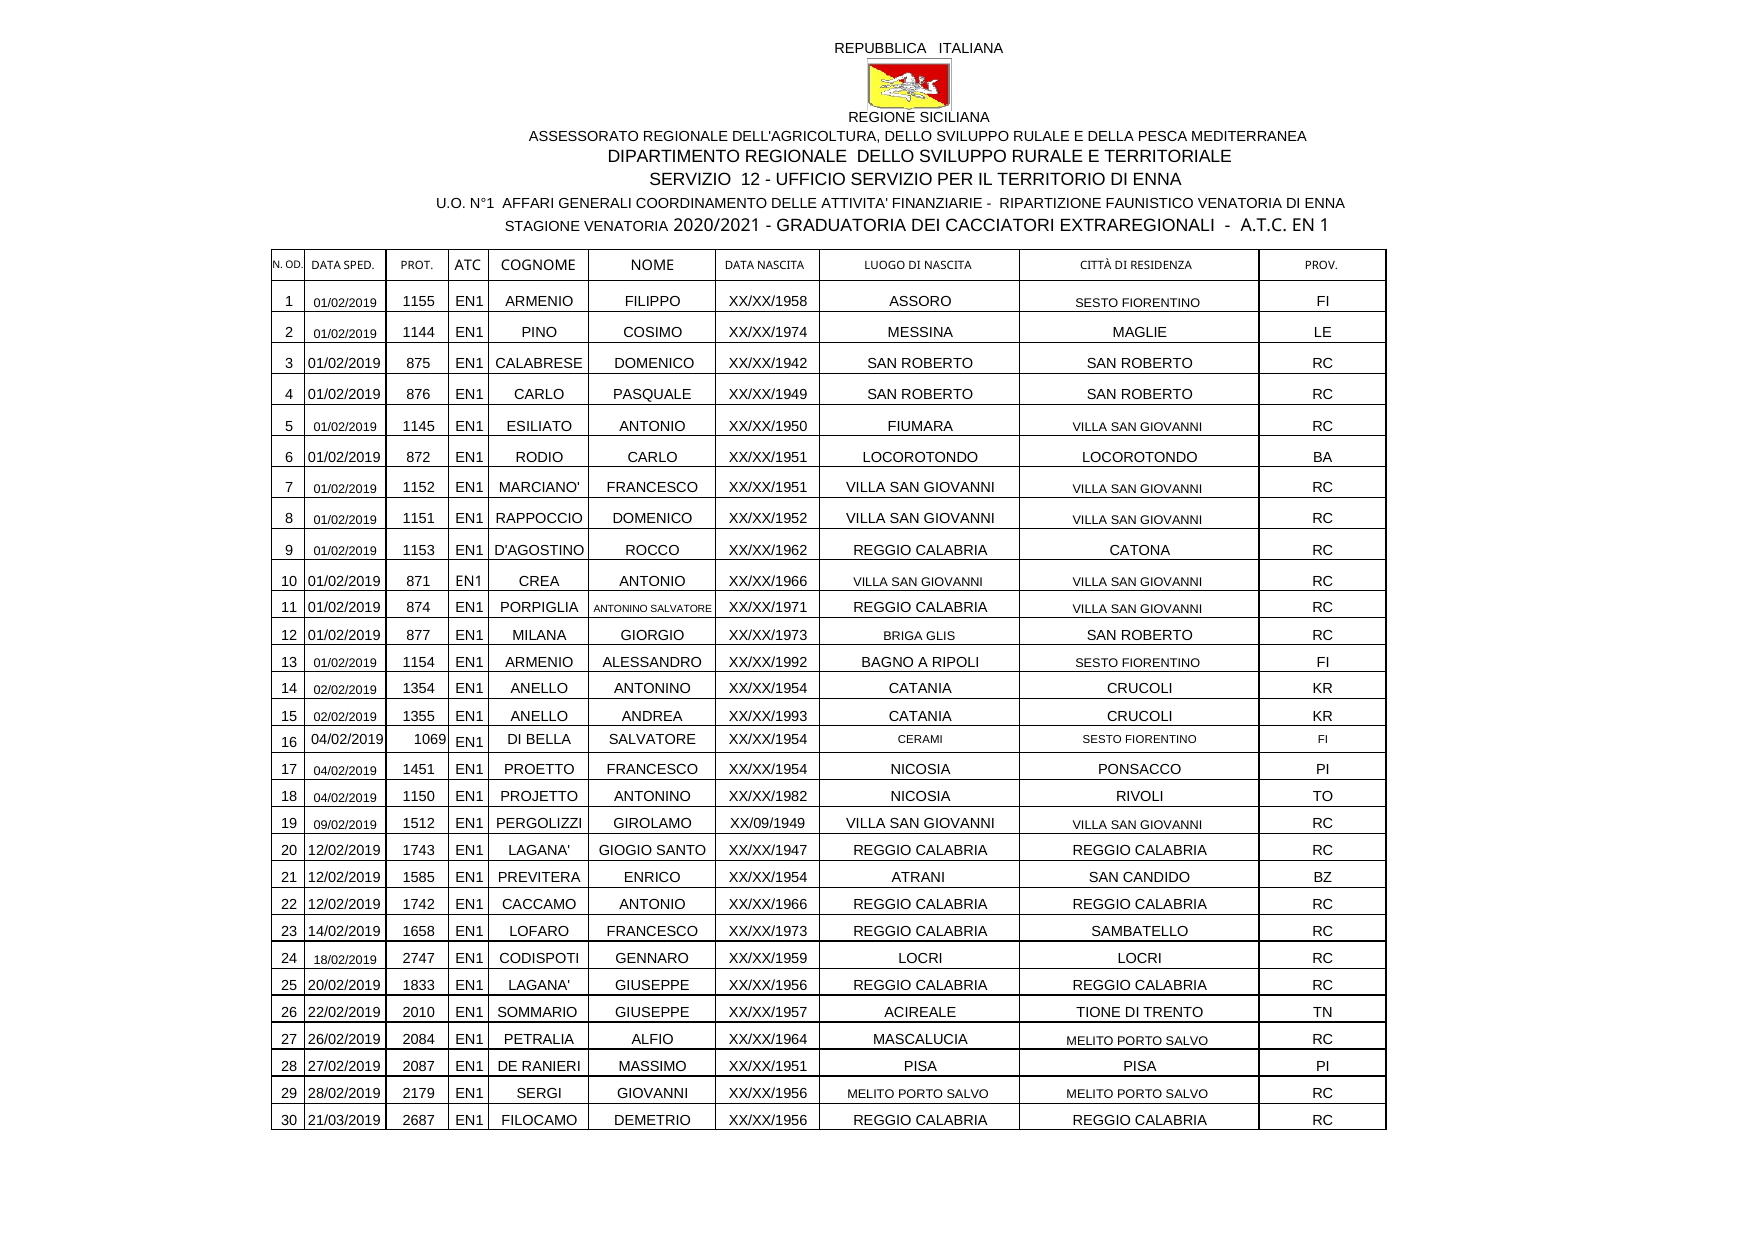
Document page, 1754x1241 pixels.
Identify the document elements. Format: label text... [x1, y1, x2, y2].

table_header PROV. [1260, 250, 1385, 280]
table_cell 1355 [387, 699, 448, 725]
table_cell 01/02/2019 [305, 374, 385, 404]
table_cell ENRICO [589, 861, 715, 887]
table_cell MELITO PORTO SALVO [1020, 1077, 1258, 1102]
table_cell RC [1260, 529, 1385, 559]
table_cell ARMENIO [489, 281, 588, 311]
table_cell XX/XX/1973 [716, 618, 819, 644]
table_cell RC [1260, 560, 1385, 590]
table_header N. OD. [272, 250, 304, 280]
table_cell EN1 [449, 405, 488, 435]
table_cell VILLA SAN GIOVANNI [820, 467, 1019, 497]
table_cell 1150 [387, 780, 448, 806]
table_cell LOCOROTONDO [1020, 436, 1258, 466]
table_cell XX/XX/1956 [716, 1077, 819, 1102]
table_cell EN1 [449, 915, 488, 940]
table_cell EN1 [449, 281, 488, 311]
table_cell PINO [489, 312, 588, 342]
table_cell 09/02/2019 [305, 807, 385, 833]
table_cell KR [1260, 672, 1385, 698]
table_cell XX/XX/1954 [716, 726, 819, 752]
table_cell 01/02/2019 [305, 405, 385, 435]
table_cell 19 [272, 807, 304, 833]
table_cell FI [1260, 645, 1385, 671]
table_cell XX/XX/1966 [716, 560, 819, 590]
table_cell D'AGOSTINO [489, 529, 588, 559]
table_cell SERGI [489, 1077, 588, 1102]
table_cell DE RANIERI [489, 1050, 588, 1075]
table_cell XX/XX/1958 [716, 281, 819, 311]
table_cell 877 [387, 618, 448, 644]
table_cell REGGIO CALABRIA [1020, 1104, 1258, 1129]
table_cell GIROLAMO [589, 807, 715, 833]
table_cell 1354 [387, 672, 448, 698]
table_cell DI BELLA [489, 726, 588, 752]
table_cell GENNARO [589, 942, 715, 967]
table_cell 28/02/2019 [305, 1077, 385, 1102]
table_cell ARMENIO [489, 645, 588, 671]
table_cell EN1 [449, 672, 488, 698]
table_cell 13 [272, 645, 304, 671]
table_cell XX/09/1949 [716, 807, 819, 833]
table_cell ROCCO [589, 529, 715, 559]
table_cell PREVITERA [489, 861, 588, 887]
table_cell RAPPOCCIO [489, 498, 588, 528]
table_cell KR [1260, 699, 1385, 725]
table_cell 2084 [387, 1023, 448, 1048]
table_cell EN1 [449, 529, 488, 559]
table_cell 7 [272, 467, 304, 497]
table_cell BZ [1260, 861, 1385, 887]
table_cell XX/XX/1954 [716, 861, 819, 887]
table_cell 1451 [387, 753, 448, 779]
table_cell ANTONIO [589, 560, 715, 590]
table_cell EN1 [449, 726, 488, 752]
table_cell RC [1260, 374, 1385, 404]
table_cell CACCAMO [489, 888, 588, 914]
table_cell 27/02/2019 [305, 1050, 385, 1075]
table_cell 01/02/2019 [305, 436, 385, 466]
table_cell RC [1260, 888, 1385, 914]
picture [867, 59, 952, 109]
table_cell LOCOROTONDO [820, 436, 1019, 466]
table_cell XX/XX/1957 [716, 996, 819, 1021]
table_cell 01/02/2019 [305, 467, 385, 497]
table_cell XX/XX/1974 [716, 312, 819, 342]
table_cell FI [1260, 726, 1385, 752]
table_cell TN [1260, 996, 1385, 1021]
table_cell EN1 [449, 888, 488, 914]
table_cell 5 [272, 405, 304, 435]
table_cell FRANCESCO [589, 753, 715, 779]
table_cell MASCALUCIA [820, 1023, 1019, 1048]
table_cell ANTONINO [589, 780, 715, 806]
table_cell XX/XX/1949 [716, 374, 819, 404]
table_cell 30 [272, 1104, 304, 1129]
table_cell 2087 [387, 1050, 448, 1075]
table_cell CERAMI [820, 726, 1019, 752]
table_cell 04/02/2019 [305, 753, 385, 779]
text U.O. N°1 AFFARI GENERALI COORDINAMENTO DELLE ATTIVITA' FINANZIARIE - RIPARTIZIONE FAUNISTICO VENATORIA DI ENNA STAGIONE VENATORIA 2020/2021 - GRADUATORIA DEI CACCIATORI EXTRAREGIONALI - A.T.C. EN 1 [436, 190, 1358, 236]
table_cell 02/02/2019 [305, 672, 385, 698]
table_cell TIONE DI TRENTO [1020, 996, 1258, 1021]
table_cell XX/XX/1956 [716, 1104, 819, 1129]
table_cell 23 [272, 915, 304, 940]
table_cell EN1 [449, 1023, 488, 1048]
table_cell FRANCESCO [589, 915, 715, 940]
table_cell 25 [272, 969, 304, 994]
table_cell XX/XX/1973 [716, 915, 819, 940]
table_cell REGGIO CALABRIA [820, 529, 1019, 559]
table_cell 1833 [387, 969, 448, 994]
table_cell ATRANI [820, 861, 1019, 887]
text ASSESSORATO REGIONALE DELL'AGRICOLTURA, DELLO SVILUPPO RULALE E DELLA PESCA MEDITERRANEA [529, 128, 1754, 144]
table_cell CATONA [1020, 529, 1258, 559]
table_cell 01/02/2019 [305, 281, 385, 311]
table_cell ANTONIO [589, 888, 715, 914]
table_cell ALESSANDRO [589, 645, 715, 671]
table_cell 01/02/2019 [305, 591, 385, 617]
text DIPARTIMENTO REGIONALE DELLO SVILUPPO RURALE E TERRITORIALE SERVIZIO 12 - UFFICIO SERVIZIO PER IL TERRITORIO DI ENNA [607, 144, 1244, 190]
table_cell REGGIO CALABRIA [820, 834, 1019, 859]
table_cell XX/XX/1956 [716, 969, 819, 994]
text REPUBBLICA ITALIANA [834, 40, 1754, 57]
table_cell FILIPPO [589, 281, 715, 311]
table_cell BAGNO A RIPOLI [820, 645, 1019, 671]
table_cell 21/03/2019 [305, 1104, 385, 1129]
table_cell EN1 [449, 436, 488, 466]
table_cell 01/02/2019 [305, 498, 385, 528]
table_cell 14/02/2019 [305, 915, 385, 940]
table_cell RC [1260, 467, 1385, 497]
table_cell EN1 [449, 834, 488, 859]
table_cell 876 [387, 374, 448, 404]
table_cell SAN ROBERTO [820, 343, 1019, 373]
table_cell CARLO [589, 436, 715, 466]
table_cell 28 [272, 1050, 304, 1075]
table_cell EN1 [449, 560, 488, 590]
table_cell RC [1260, 1023, 1385, 1048]
table_cell REGGIO CALABRIA [820, 915, 1019, 940]
table_cell REGGIO CALABRIA [820, 591, 1019, 617]
table_cell FI [1260, 281, 1385, 311]
table_cell 2747 [387, 942, 448, 967]
table_cell CALABRESE [489, 343, 588, 373]
table_cell SESTO FIORENTINO [1020, 281, 1258, 311]
table_cell ANELLO [489, 699, 588, 725]
table_cell MARCIANO' [489, 467, 588, 497]
table_cell EN1 [449, 343, 488, 373]
table_cell ANTONINO SALVATORE [589, 591, 715, 617]
table_cell NICOSIA [820, 780, 1019, 806]
table_cell 12/02/2019 [305, 861, 385, 887]
table_cell XX/XX/1992 [716, 645, 819, 671]
table_cell 3 [272, 343, 304, 373]
table_cell MELITO PORTO SALVO [1020, 1023, 1258, 1048]
table_cell LAGANA' [489, 834, 588, 859]
table_cell RC [1260, 807, 1385, 833]
table_cell RC [1260, 1077, 1385, 1102]
table_cell EN1 [449, 1050, 488, 1075]
table_cell 1155 [387, 281, 448, 311]
table_cell MELITO PORTO SALVO [820, 1077, 1019, 1102]
table_header ATC [449, 250, 488, 280]
table_cell FRANCESCO [589, 467, 715, 497]
table_cell GIUSEPPE [589, 996, 715, 1021]
table_cell SALVATORE [589, 726, 715, 752]
table_cell 874 [387, 591, 448, 617]
table_cell RODIO [489, 436, 588, 466]
table_cell XX/XX/1951 [716, 436, 819, 466]
table_cell SOMMARIO [489, 996, 588, 1021]
table_cell PISA [820, 1050, 1019, 1075]
table_cell 29 [272, 1077, 304, 1102]
table_cell DEMETRIO [589, 1104, 715, 1129]
table_cell XX/XX/1954 [716, 672, 819, 698]
table_cell ANTONIO [589, 405, 715, 435]
table_cell SAN CANDIDO [1020, 861, 1258, 887]
table_cell 26/02/2019 [305, 1023, 385, 1048]
table_cell 04/02/2019 [305, 726, 385, 752]
table_cell 8 [272, 498, 304, 528]
table_cell PROJETTO [489, 780, 588, 806]
table_cell BRIGA GLIS [820, 618, 1019, 644]
table_cell DOMENICO [589, 498, 715, 528]
table_cell PETRALIA [489, 1023, 588, 1048]
table_cell LAGANA' [489, 969, 588, 994]
table_cell RC [1260, 1104, 1385, 1129]
table_cell 01/02/2019 [305, 618, 385, 644]
table_cell 16 [272, 726, 304, 752]
table_cell REGGIO CALABRIA [820, 969, 1019, 994]
table_cell 1512 [387, 807, 448, 833]
table_cell EN1 [449, 861, 488, 887]
table_cell 1743 [387, 834, 448, 859]
table_cell EN1 [449, 807, 488, 833]
table_cell MASSIMO [589, 1050, 715, 1075]
table_cell REGGIO CALABRIA [1020, 834, 1258, 859]
table_cell EN1 [449, 1077, 488, 1102]
table_cell MILANA [489, 618, 588, 644]
table_cell 1152 [387, 467, 448, 497]
table_cell GIORGIO [589, 618, 715, 644]
table_cell 14 [272, 672, 304, 698]
table_cell 18/02/2019 [305, 942, 385, 967]
table_cell RC [1260, 834, 1385, 859]
table_cell 01/02/2019 [305, 645, 385, 671]
table_cell REGGIO CALABRIA [820, 888, 1019, 914]
table_header LUOGO DI NASCITA [820, 250, 1019, 280]
table_cell XX/XX/1966 [716, 888, 819, 914]
table_cell EN1 [449, 942, 488, 967]
table_cell 04/02/2019 [305, 780, 385, 806]
table_header PROT. [387, 250, 448, 280]
table_cell 1145 [387, 405, 448, 435]
table_cell VILLA SAN GIOVANNI [1020, 807, 1258, 833]
table_cell 1144 [387, 312, 448, 342]
table_cell 1742 [387, 888, 448, 914]
table_cell 872 [387, 436, 448, 466]
table_cell 1585 [387, 861, 448, 887]
table_cell GIOGIO SANTO [589, 834, 715, 859]
table_cell ANTONINO [589, 672, 715, 698]
table_cell COSIMO [589, 312, 715, 342]
table_cell 9 [272, 529, 304, 559]
table_cell EN1 [449, 374, 488, 404]
table_cell BA [1260, 436, 1385, 466]
table_cell XX/XX/1951 [716, 467, 819, 497]
table_cell XX/XX/1993 [716, 699, 819, 725]
table_cell 24 [272, 942, 304, 967]
table_cell 21 [272, 861, 304, 887]
table_cell GIOVANNI [589, 1077, 715, 1102]
table_cell EN1 [449, 618, 488, 644]
table_cell 1151 [387, 498, 448, 528]
table_cell SESTO FIORENTINO [1020, 645, 1258, 671]
table_cell 10 [272, 560, 304, 590]
table_cell EN1 [449, 969, 488, 994]
table_cell ANELLO [489, 672, 588, 698]
table_cell XX/XX/1982 [716, 780, 819, 806]
table_header NOME [589, 250, 715, 280]
table_cell EN1 [449, 312, 488, 342]
table_cell XX/XX/1962 [716, 529, 819, 559]
table_cell RC [1260, 915, 1385, 940]
table_cell VILLA SAN GIOVANNI [1020, 591, 1258, 617]
table_cell RC [1260, 343, 1385, 373]
table_header CITTÀ DI RESIDENZA [1020, 250, 1258, 280]
table_cell EN1 [449, 645, 488, 671]
table_cell REGGIO CALABRIA [820, 1104, 1019, 1129]
table_cell 2687 [387, 1104, 448, 1129]
table_cell 20 [272, 834, 304, 859]
table_cell CREA [489, 560, 588, 590]
table_cell CARLO [489, 374, 588, 404]
table_header DATA SPED. [305, 250, 385, 280]
table_cell RC [1260, 942, 1385, 967]
table_cell XX/XX/1951 [716, 1050, 819, 1075]
table_cell XX/XX/1964 [716, 1023, 819, 1048]
table_cell 01/02/2019 [305, 343, 385, 373]
table_cell 22 [272, 888, 304, 914]
table_cell LE [1260, 312, 1385, 342]
table_cell PROETTO [489, 753, 588, 779]
table_cell RC [1260, 405, 1385, 435]
table_cell VILLA SAN GIOVANNI [820, 807, 1019, 833]
table_cell CRUCOLI [1020, 672, 1258, 698]
table_cell 6 [272, 436, 304, 466]
table_header DATA NASCITA [716, 250, 819, 280]
table_cell VILLA SAN GIOVANNI [1020, 498, 1258, 528]
table_cell RC [1260, 969, 1385, 994]
table_cell 22/02/2019 [305, 996, 385, 1021]
table_cell RC [1260, 618, 1385, 644]
table_cell PI [1260, 753, 1385, 779]
table_cell 26 [272, 996, 304, 1021]
table_cell EN1 [449, 996, 488, 1021]
table_cell ACIREALE [820, 996, 1019, 1021]
table_cell FILOCAMO [489, 1104, 588, 1129]
table_cell PISA [1020, 1050, 1258, 1075]
table_cell 875 [387, 343, 448, 373]
table_cell EN1 [449, 498, 488, 528]
table_cell 2179 [387, 1077, 448, 1102]
table_cell SAN ROBERTO [820, 374, 1019, 404]
table_cell ASSORO [820, 281, 1019, 311]
table_cell XX/XX/1952 [716, 498, 819, 528]
table_cell VILLA SAN GIOVANNI [1020, 405, 1258, 435]
table_cell SESTO FIORENTINO [1020, 726, 1258, 752]
table_cell 1 [272, 281, 304, 311]
table_cell REGGIO CALABRIA [1020, 969, 1258, 994]
table_cell FIUMARA [820, 405, 1019, 435]
table_cell EN1 [449, 1104, 488, 1129]
table_cell EN1 [449, 780, 488, 806]
table_cell XX/XX/1947 [716, 834, 819, 859]
table_cell CODISPOTI [489, 942, 588, 967]
table_cell 01/02/2019 [305, 529, 385, 559]
table_cell VILLA SAN GIOVANNI [820, 560, 1019, 590]
table_cell 02/02/2019 [305, 699, 385, 725]
table_cell CRUCOLI [1020, 699, 1258, 725]
table_cell CATANIA [820, 699, 1019, 725]
table_cell REGGIO CALABRIA [1020, 888, 1258, 914]
table_cell 18 [272, 780, 304, 806]
table_cell 12/02/2019 [305, 834, 385, 859]
table_cell 1154 [387, 645, 448, 671]
table_cell ANDREA [589, 699, 715, 725]
table_cell ALFIO [589, 1023, 715, 1048]
table_cell RC [1260, 498, 1385, 528]
table_cell PERGOLIZZI [489, 807, 588, 833]
table_cell VILLA SAN GIOVANNI [820, 498, 1019, 528]
table_cell VILLA SAN GIOVANNI [1020, 467, 1258, 497]
table_cell DOMENICO [589, 343, 715, 373]
table_cell 11 [272, 591, 304, 617]
table_cell PASQUALE [589, 374, 715, 404]
table_cell SAN ROBERTO [1020, 618, 1258, 644]
table_cell PORPIGLIA [489, 591, 588, 617]
table_cell XX/XX/1950 [716, 405, 819, 435]
table_cell 17 [272, 753, 304, 779]
table_cell 2 [272, 312, 304, 342]
table_cell XX/XX/1959 [716, 942, 819, 967]
table_cell MESSINA [820, 312, 1019, 342]
table_cell ESILIATO [489, 405, 588, 435]
table_cell 12/02/2019 [305, 888, 385, 914]
table_cell 1153 [387, 529, 448, 559]
table_cell 1069 [387, 726, 448, 752]
table_cell 15 [272, 699, 304, 725]
table_header COGNOME [489, 250, 588, 280]
table_cell LOCRI [820, 942, 1019, 967]
table_cell SAN ROBERTO [1020, 374, 1258, 404]
table_cell XX/XX/1954 [716, 753, 819, 779]
table_cell XX/XX/1971 [716, 591, 819, 617]
table_cell EN1 [449, 591, 488, 617]
table_cell 12 [272, 618, 304, 644]
table_cell EN1 [449, 467, 488, 497]
table_cell EN1 [449, 699, 488, 725]
table_cell LOCRI [1020, 942, 1258, 967]
table_cell VILLA SAN GIOVANNI [1020, 560, 1258, 590]
table_cell XX/XX/1942 [716, 343, 819, 373]
table_cell EN1 [449, 753, 488, 779]
table_cell MAGLIE [1020, 312, 1258, 342]
table_cell PONSACCO [1020, 753, 1258, 779]
table_cell RIVOLI [1020, 780, 1258, 806]
table_cell CATANIA [820, 672, 1019, 698]
table_cell 4 [272, 374, 304, 404]
table_cell SAMBATELLO [1020, 915, 1258, 940]
table_cell SAN ROBERTO [1020, 343, 1258, 373]
table_cell LOFARO [489, 915, 588, 940]
table_cell 20/02/2019 [305, 969, 385, 994]
table_cell 871 [387, 560, 448, 590]
table_cell 01/02/2019 [305, 560, 385, 590]
text REGIONE SICILIANA [848, 109, 1754, 126]
table_cell NICOSIA [820, 753, 1019, 779]
table_cell TO [1260, 780, 1385, 806]
table_cell RC [1260, 591, 1385, 617]
table_cell PI [1260, 1050, 1385, 1075]
table_cell 01/02/2019 [305, 312, 385, 342]
table_cell 2010 [387, 996, 448, 1021]
table_cell 1658 [387, 915, 448, 940]
table_cell 27 [272, 1023, 304, 1048]
table_cell GIUSEPPE [589, 969, 715, 994]
